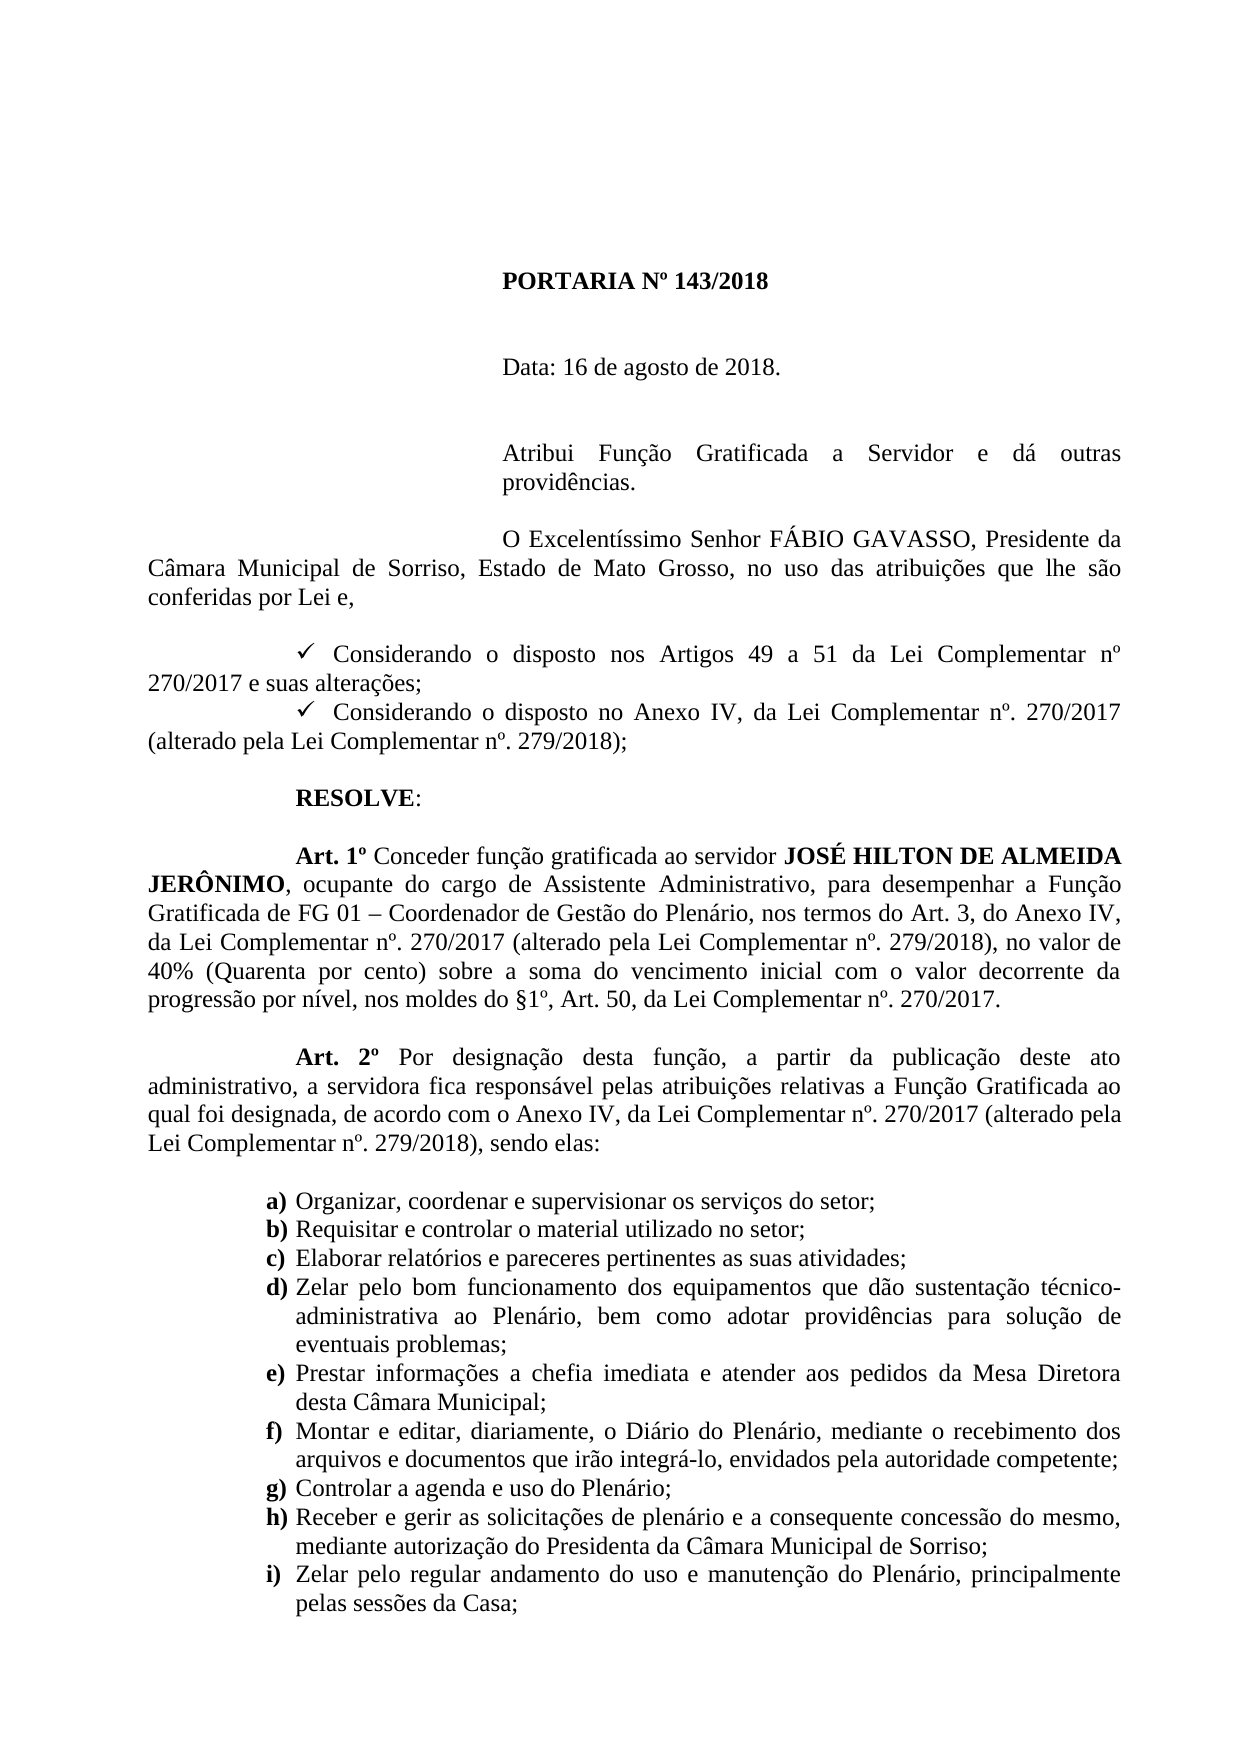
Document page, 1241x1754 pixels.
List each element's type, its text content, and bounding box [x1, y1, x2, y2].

list Receber e gerir as solicitações de plenário e a consequente concessão do mesmo, mediante autorização do Presidenta da Câmara Municipal de Sorriso; [266, 1502, 1122, 1559]
text Atribui Função Gratificada a Servidor e dá outras providências. [502, 438, 1122, 496]
list Considerando o disposto nos Artigos 49 a 51 da Lei Complementar nº 270/2017 e suas alterações; [148, 639, 1122, 697]
list Requisitar e controlar o material utilizado no setor; [266, 1214, 1122, 1243]
text Art. 1º Conceder função gratificada ao servidor JOSÉ HILTON DE ALMEIDA JERÔNIMO, ocupante do cargo de Assistente Administrativo, para desempenhar a Função Gratificada de FG 01 – Coordenador de Gestão do Plenário, nos termos do Art. 3, do Anexo IV, da Lei Complementar nº. 270/2017 (alterado pela Lei Complementar nº. 279/2018), no valor de 40% (Quarenta por cento) sobre a soma do vencimento inicial com o valor decorrente da progressão por nível, nos moldes do §1º, Art. 50, da Lei Complementar nº. 270/2017. [148, 841, 1122, 1013]
list Considerando o disposto no Anexo IV, da Lei Complementar nº. 270/2017 (alterado pela Lei Complementar nº. 279/2018); [148, 697, 1122, 754]
list Prestar informações a chefia imediata e atender aos pedidos da Mesa Diretora desta Câmara Municipal; [266, 1358, 1122, 1416]
subtitle PORTARIA Nº 143/2018 [502, 266, 1122, 294]
text Art. 2º Por designação desta função, a partir da publicação deste ato administrativo, a servidora fica responsável pelas atribuições relativas a Função Gratificada ao qual foi designada, de acordo com o Anexo IV, da Lei Complementar nº. 270/2017 (alterado pela Lei Complementar nº. 279/2018), sendo elas: [148, 1042, 1122, 1157]
text RESOLVE: [295, 783, 1122, 812]
list Controlar a agenda e uso do Plenário; [266, 1473, 1122, 1502]
list Montar e editar, diariamente, o Diário do Plenário, mediante o recebimento dos arquivos e documentos que irão integrá-lo, envidados pela autoridade competente; [266, 1416, 1122, 1473]
list Organizar, coordenar e supervisionar os serviços do setor; [266, 1186, 1122, 1214]
subtitle Data: 16 de agosto de 2018. [502, 352, 1122, 381]
list Zelar pelo bom funcionamento dos equipamentos que dão sustentação técnico-administrativa ao Plenário, bem como adotar providências para solução de eventuais problemas; [266, 1272, 1122, 1358]
text O Excelentíssimo Senhor FÁBIO GAVASSO, Presidente da Câmara Municipal de Sorriso, Estado de Mato Grosso, no uso das atribuições que lhe são conferidas por Lei e, [148, 524, 1122, 611]
list Zelar pelo regular andamento do uso e manutenção do Plenário, principalmente pelas sessões da Casa; [266, 1559, 1122, 1617]
list Elaborar relatórios e pareceres pertinentes as suas atividades; [266, 1243, 1122, 1272]
